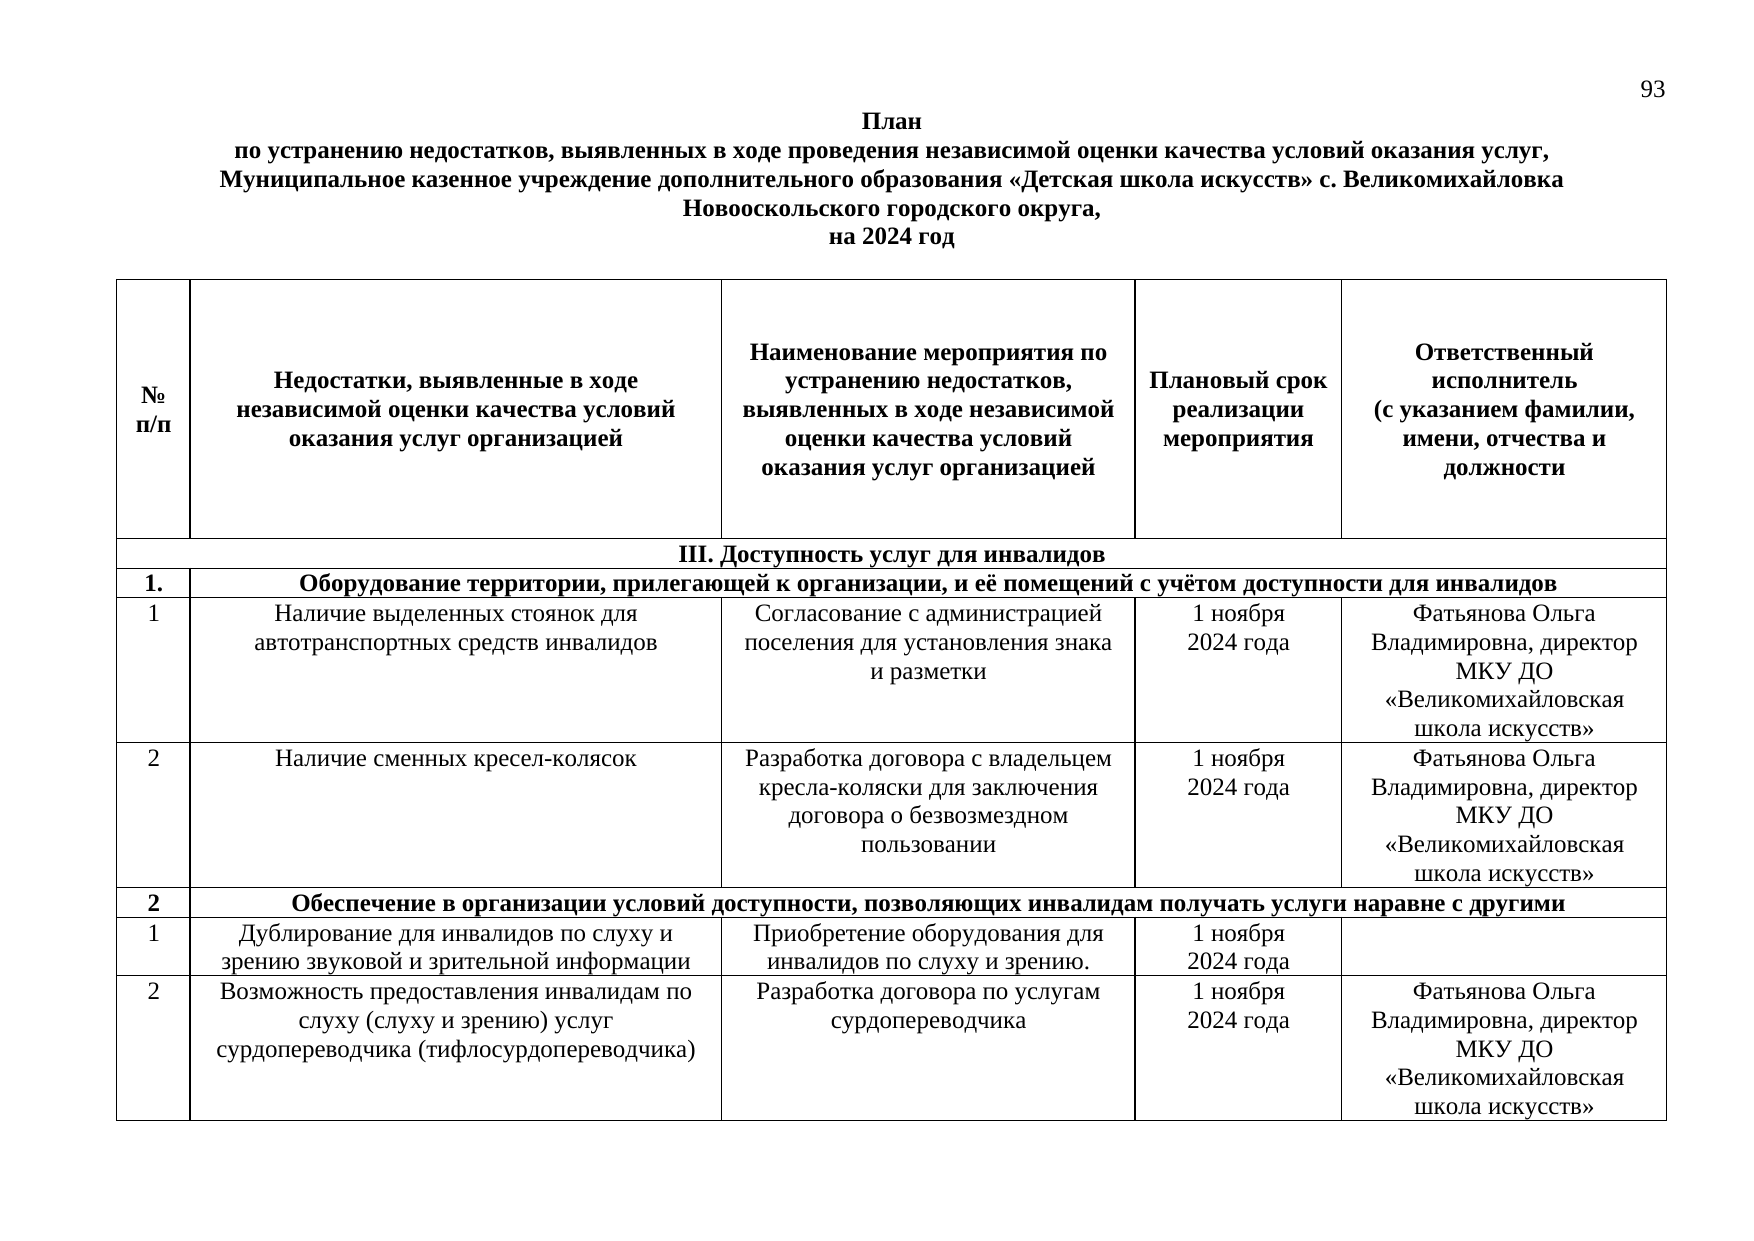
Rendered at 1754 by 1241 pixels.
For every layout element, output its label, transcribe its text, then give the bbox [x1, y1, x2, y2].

table_cell Разработка договора с владельцем кресла-коляски для заключения договора о безвозмездном пользовании [722, 743, 1134, 887]
text по устранению недостатков, выявленных в ходе проведения независимой оценки качества условий оказания услуг, [118, 135, 1665, 164]
table_cell 1 [117, 918, 189, 975]
table_cell Наличие выделенных стоянок для автотранспортных средств инвалидов [191, 598, 721, 742]
text Муниципальное казенное учреждение дополнительного образования «Детская школа искусств» с. Великомихайловка Новооскольского городского округа, [118, 164, 1665, 221]
table_cell 2 [117, 976, 189, 1120]
table_cell Оборудование территории, прилегающей к организации, и её помещений с учётом доступности для инвалидов [191, 569, 1666, 597]
table_cell III. Доступность услуг для инвалидов [117, 539, 1666, 567]
table_cell Разработка договора по услугам сурдопереводчика [722, 976, 1134, 1120]
table_cell 1 ноября 2024 года [1136, 918, 1341, 975]
table_cell Фатьянова Ольга Владимировна, директор МКУ ДО «Великомихайловская школа искусств» [1342, 976, 1666, 1120]
text План [118, 106, 1665, 135]
table_header Недостатки, выявленные в ходе независимой оценки качества условий оказания услуг организацией [191, 280, 721, 538]
table_cell Фатьянова Ольга Владимировна, директор МКУ ДО «Великомихайловская школа искусств» [1342, 743, 1666, 887]
table_cell 2 [117, 888, 189, 917]
table_cell Фатьянова Ольга Владимировна, директор МКУ ДО «Великомихайловская школа искусств» [1342, 598, 1666, 742]
table_cell 1 ноября 2024 года [1136, 743, 1341, 887]
table_header Наименование мероприятия по устранению недостатков, выявленных в ходе независимой оценки качества условий оказания услуг организацией [722, 280, 1134, 538]
table_cell 1 [117, 598, 189, 742]
table_cell 1 ноября 2024 года [1136, 976, 1341, 1120]
table_cell [1342, 918, 1666, 975]
table_cell Дублирование для инвалидов по слуху и зрению звуковой и зрительной информации [191, 918, 721, 975]
table_cell Обеспечение в организации условий доступности, позволяющих инвалидам получать услуги наравне с другими [191, 888, 1666, 917]
table_cell Возможность предоставления инвалидам по слуху (слуху и зрению) услуг сурдопереводчика (тифлосурдопереводчика) [191, 976, 721, 1120]
table_cell 1 ноября 2024 года [1136, 598, 1341, 742]
text на 2024 год [118, 221, 1665, 250]
table_cell 2 [117, 743, 189, 887]
table_header Ответственный исполнитель (с указанием фамилии, имени, отчества и должности [1342, 280, 1666, 538]
table_cell 1. [117, 569, 189, 597]
table_cell Наличие сменных кресел-колясок [191, 743, 721, 887]
table_cell Приобретение оборудования для инвалидов по слуху и зрению. [722, 918, 1134, 975]
table_cell Согласование с администрацией поселения для установления знака и разметки [722, 598, 1134, 742]
table_header № п/п [117, 280, 189, 538]
table_header Плановый срок реализации мероприятия [1136, 280, 1341, 538]
